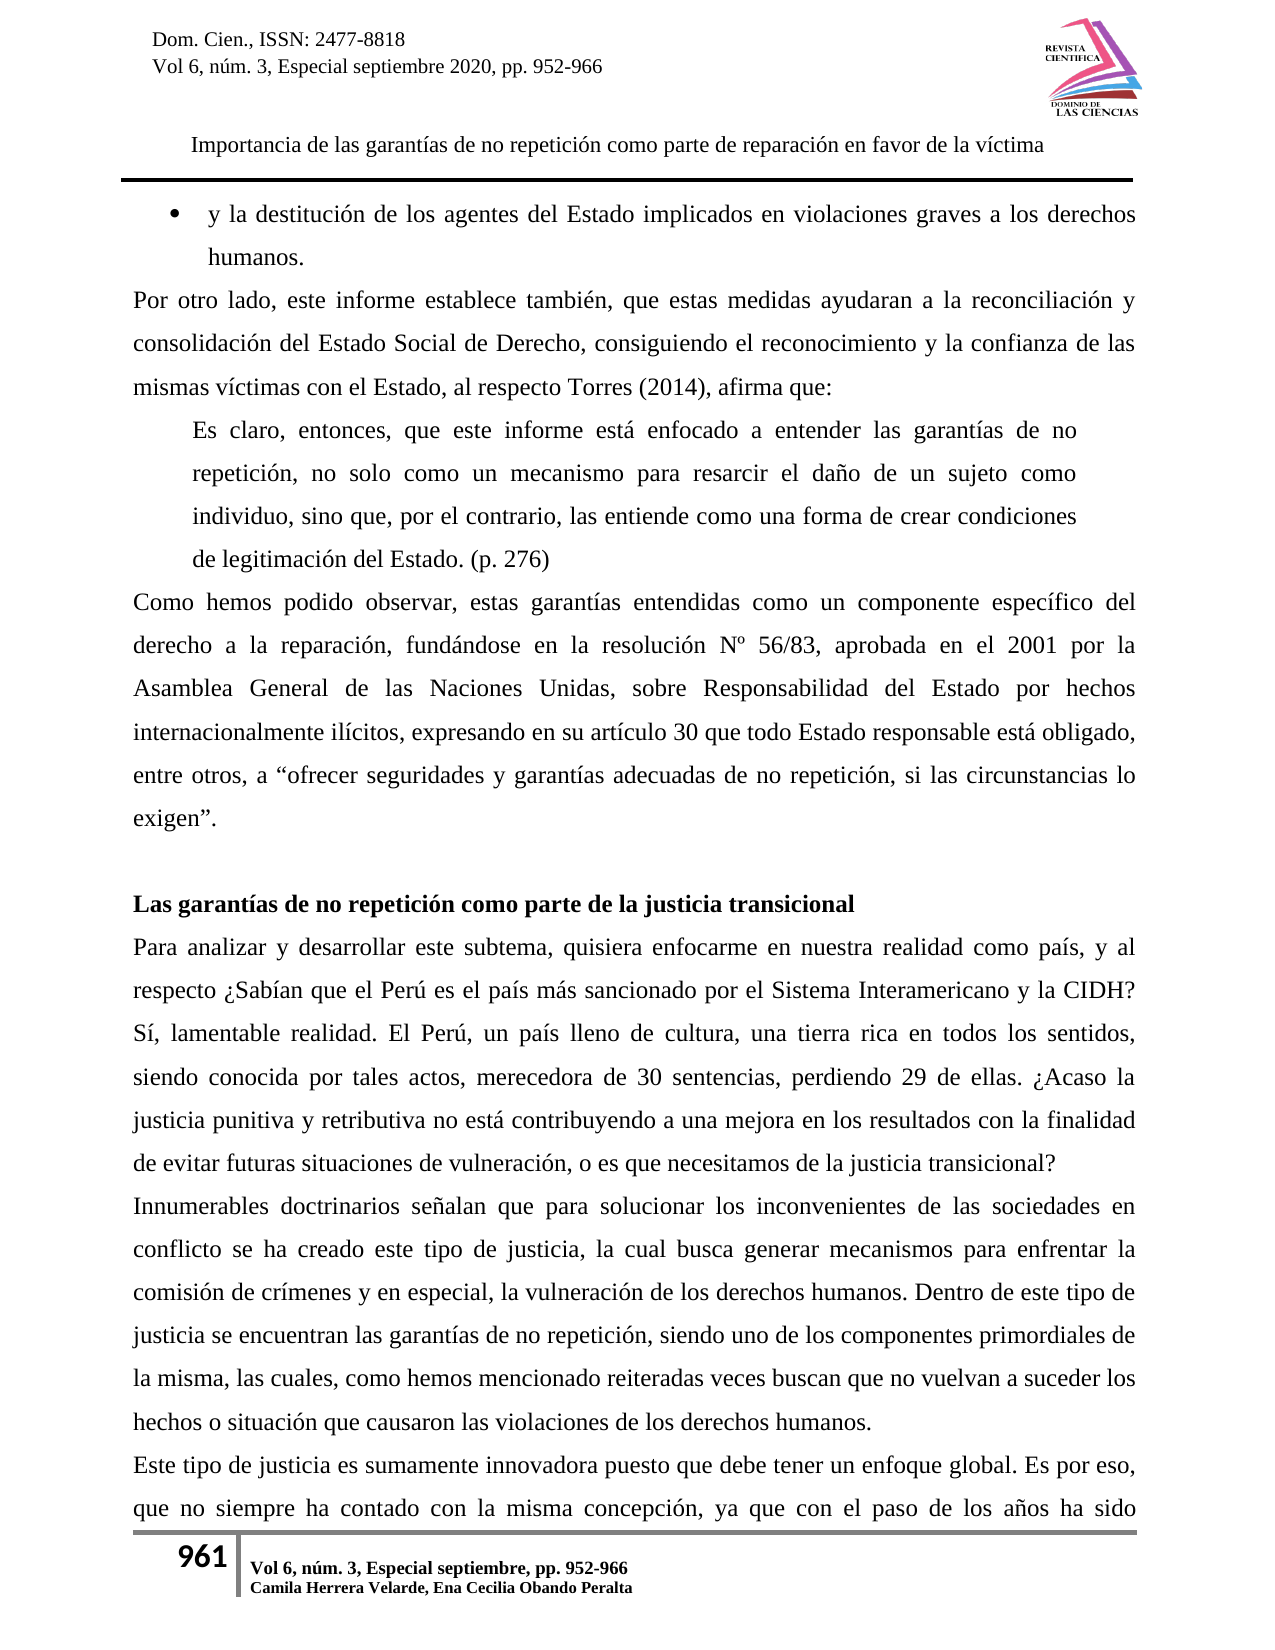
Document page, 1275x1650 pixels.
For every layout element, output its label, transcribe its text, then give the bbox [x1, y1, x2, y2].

text Por otro lado, este informe establece también, que estas medidas ayudaran a la reconciliación y consolidación del Estado Social de Derecho, consiguiendo el reconocimiento y la confianza de las mismas víctimas con el Estado, al respecto Torres (2014), afirma que: [133, 285, 1137, 400]
text Es claro, entonces, que este informe está enfocado a entender las garantías de no repetición, no solo como un mecanismo para resarcir el daño de un sujeto como individuo, sino que, por el contrario, las entiende como una forma de crear condiciones de legitimación del Estado. (p. 276) [192, 415, 1078, 573]
list y la destitución de los agentes del Estado implicados en violaciones graves a los derechos humanos. [170, 199, 1137, 271]
text Innumerables doctrinarios señalan que para solucionar los inconvenientes de las sociedades en conflicto se ha creado este tipo de justicia, la cual busca generar mecanismos para enfrentar la comisión de crímenes y en especial, la vulneración de los derechos humanos. Dentro de este tipo de justicia se encuentran las garantías de no repetición, siendo uno de los componentes primordiales de la misma, las cuales, como hemos mencionado reiteradas veces buscan que no vuelvan a suceder los hechos o situación que causaron las violaciones de los derechos humanos. [133, 1191, 1137, 1435]
text Las garantías de no repetición como parte de la justicia transicional [133, 889, 1137, 918]
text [133, 1450, 1137, 1522]
text Para analizar y desarrollar este subtema, quisiera enfocarme en nuestra realidad como país, y al respecto ¿Sabían que el Perú es el país más sancionado por el Sistema Interamericano y la CIDH? Sí, lamentable realidad. El Perú, un país lleno de cultura, una tierra rica en todos los sentidos, siendo conocida por tales actos, merecedora de 30 sentencias, perdiendo 29 de ellas. ¿Acaso la justicia punitiva y retributiva no está contribuyendo a una mejora en los resultados con la finalidad de evitar futuras situaciones de vulneración, o es que necesitamos de la justicia transicional? [133, 932, 1137, 1177]
text Como hemos podido observar, estas garantías entendidas como un componente específico del derecho a la reparación, fundándose en la resolución Nº 56/83, aprobada en el 2001 por la Asamblea General de las Naciones Unidas, sobre Responsabilidad del Estado por hechos internacionalmente ilícitos, expresando en su artículo 30 que todo Estado responsable está obligado, entre otros, a “ofrecer seguridades y garantías adecuadas de no repetición, si las circunstancias lo exigen”. [133, 587, 1137, 832]
picture [1045, 18, 1143, 116]
